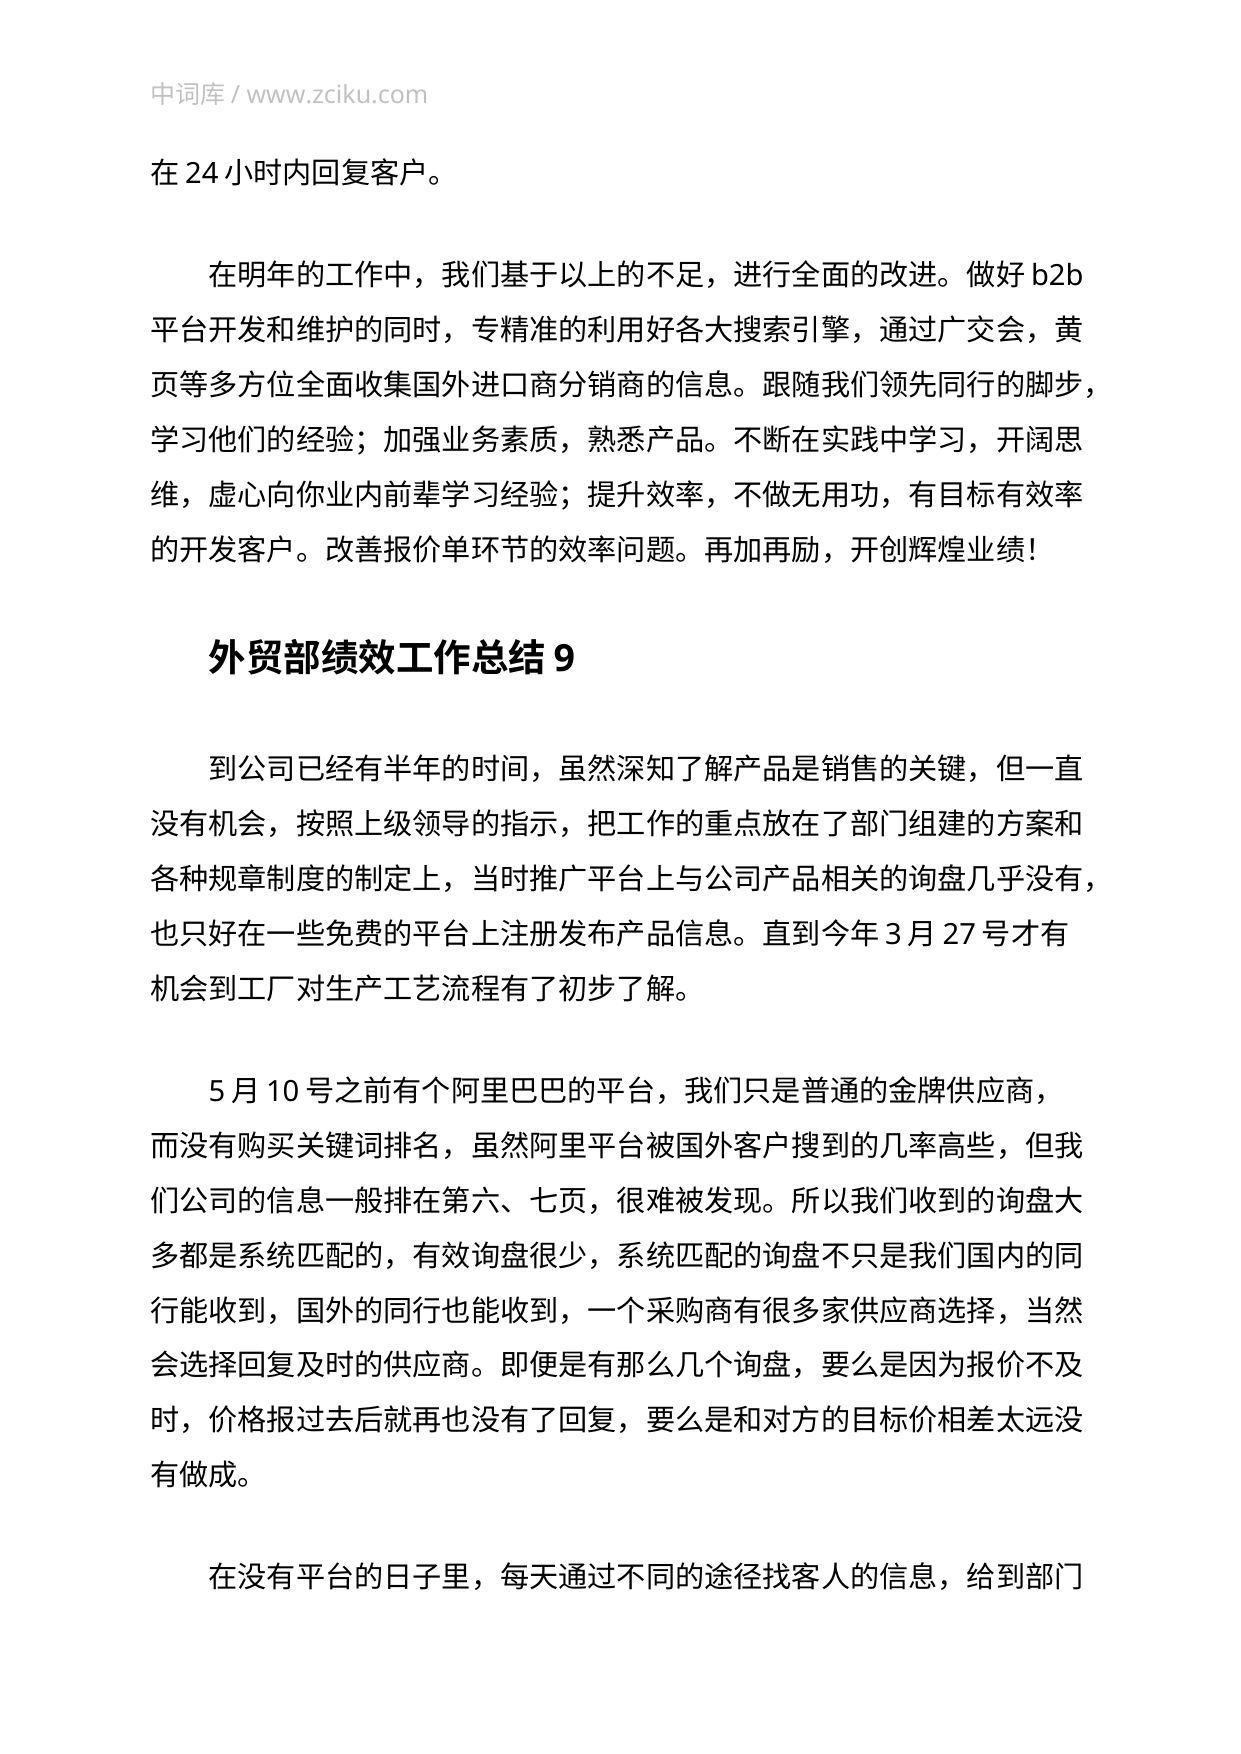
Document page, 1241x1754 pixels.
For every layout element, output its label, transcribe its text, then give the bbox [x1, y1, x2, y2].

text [150, 1553, 1090, 1596]
text 在明年的工作中，我们基于以上的不足，进行全面的改进。做好b2b平台开发和维护的同时，专精准的利用好各大搜索引擎，通过广交会，黄页等多方位全面收集国外进口商分销商的信息。跟随我们领先同行的脚步，学习他们的经验；加强业务素质，熟悉产品。不断在实践中学习，开阔思维，虚心向你业内前辈学习经验；提升效率，不做无用功，有目标有效率的开发客户。改善报价单环节的效率问题。再加再励，开创辉煌业绩！ [150, 252, 1090, 569]
text 外贸部绩效工作总结9 [150, 628, 1090, 683]
text 到公司已经有半年的时间，虽然深知了解产品是销售的关键，但一直没有机会，按照上级领导的指示，把工作的重点放在了部门组建的方案和各种规章制度的制定上，当时推广平台上与公司产品相关的询盘几乎没有，也只好在一些免费的平台上注册发布产品信息。直到今年3月27号才有机会到工厂对生产工艺流程有了初步了解。 [150, 746, 1090, 1008]
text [150, 150, 1090, 192]
text 5月10号之前有个阿里巴巴的平台，我们只是普通的金牌供应商，而没有购买关键词排名，虽然阿里平台被国外客户搜到的几率高些，但我们公司的信息一般排在第六、七页，很难被发现。所以我们收到的询盘大多都是系统匹配的，有效询盘很少，系统匹配的询盘不只是我们国内的同行能收到，国外的同行也能收到，一个采购商有很多家供应商选择，当然会选择回复及时的供应商。即便是有那么几个询盘，要么是因为报价不及时，价格报过去后就再也没有了回复，要么是和对方的目标价相差太远没有做成。 [150, 1067, 1090, 1494]
